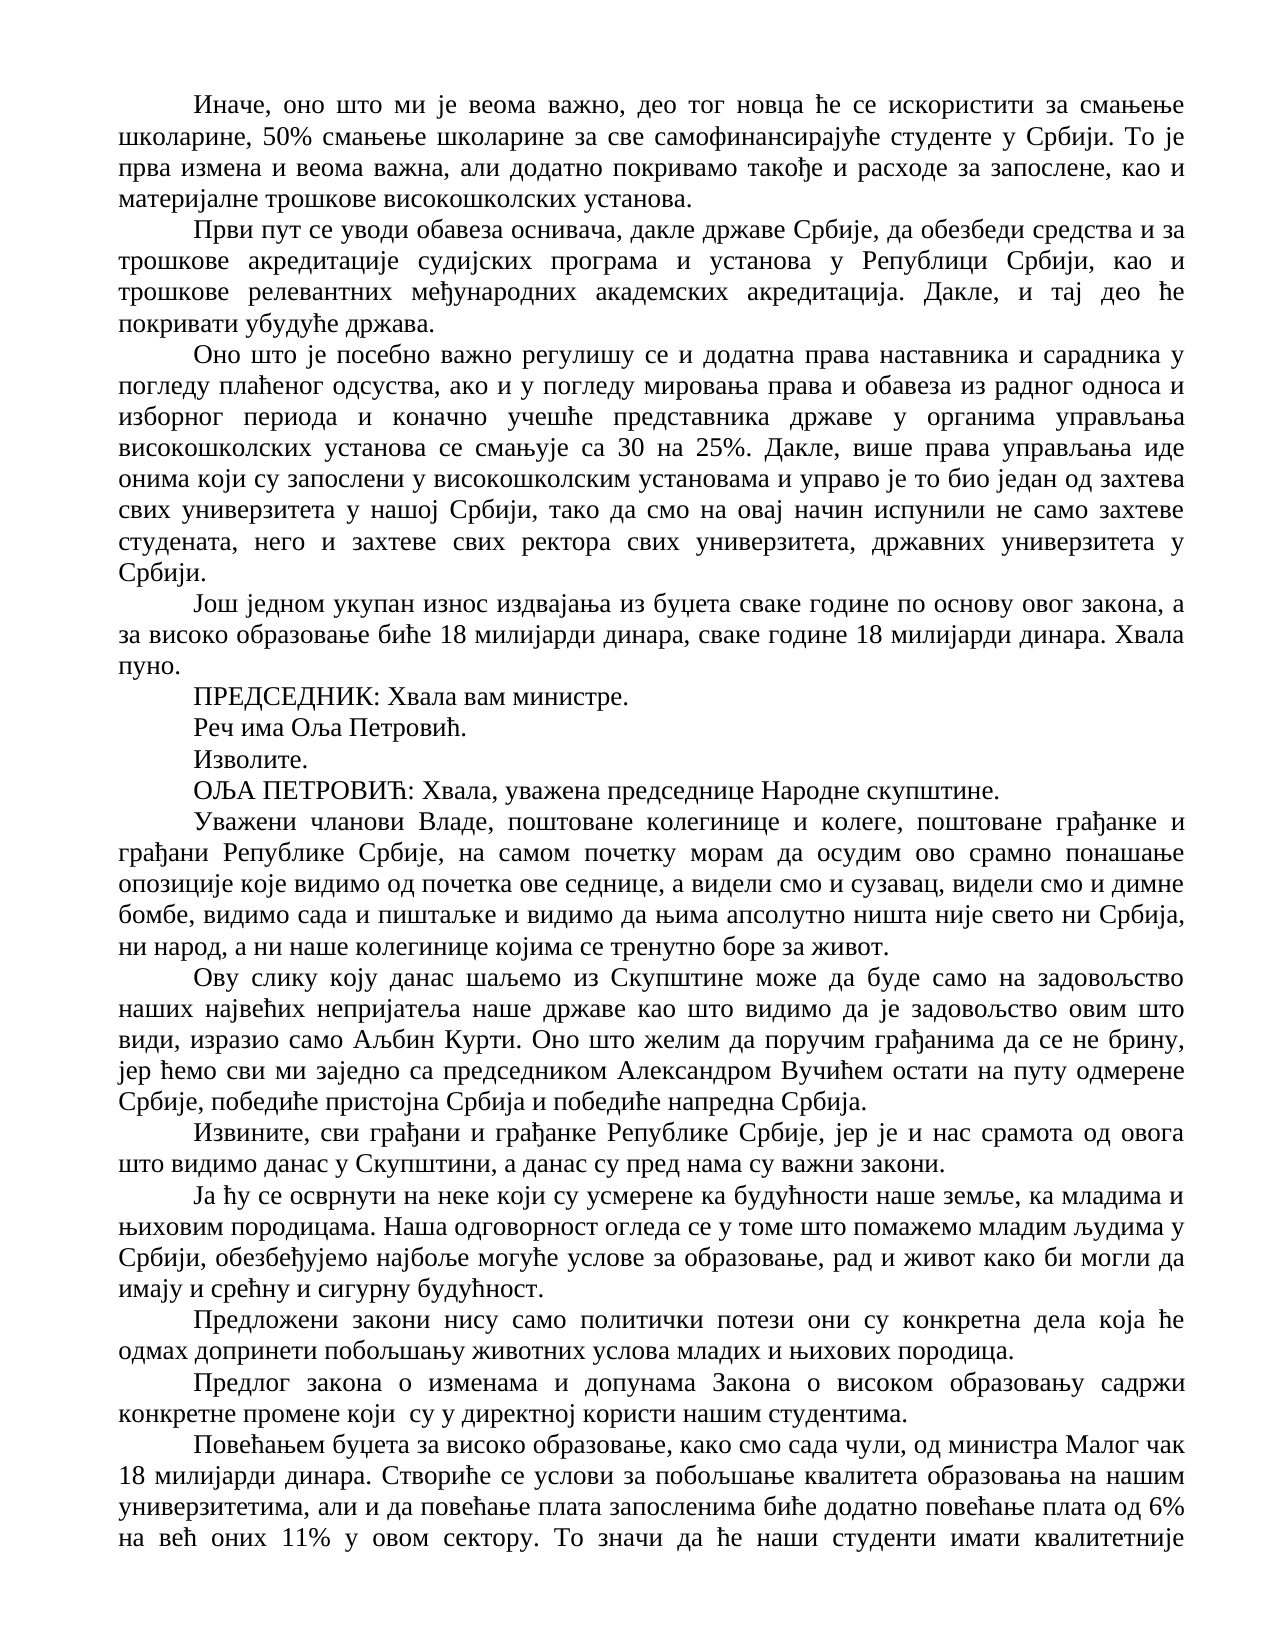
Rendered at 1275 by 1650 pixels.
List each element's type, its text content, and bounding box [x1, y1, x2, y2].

text Оно што је посебно важно регулишу се и додатна права наставника и сарадника у погледу плаћеног одсуства, ако и у погледу мировања права и обавеза из радног односа и изборног периода и коначно учешће представника државе у органима управљања високошколских установа се смањује са 30 на 25%. Дакле, више права управљања иде онима који су запослени у високошколским установама и управо је то био један од захтева свих универзитета у нашој Србији, тако да смо на овај начин испунили не само захтеве студената, него и захтеве свих ректора свих универзитета, државних универзитета у Србији. [118, 338, 1186, 587]
text Први пут се уводи обавеза оснивача, дакле државе Србије, да обезбеди средства и за трошкове акредитације судијских програма и установа у Републици Србији, као и трошкове релевантних међународних академских акредитација. Дакле, и тај део ће покривати убудуће држава. [118, 213, 1186, 338]
text Иначе, оно што ми је веома важно, део тог новца ће се искористити за смањење школарине, 50% смањење школарине за све самофинансирајуће студенте у Србији. То је прва измена и веома важна, али додатно покривамо такође и расходе за запослене, као и материјалне трошкове високошколских установа. [118, 89, 1186, 213]
text ПРЕДСЕДНИК: Хвала вам министре. [118, 680, 1186, 712]
text Извините, сви грађани и грађанке Републике Србије, јер је и нас срамота од овога што видимо данас у Скупштини, а данас су пред нама су важни закони. [118, 1116, 1186, 1179]
text Реч има Оља Петровић. [118, 712, 1186, 743]
text Ову слику коју данас шаљемо из Скупштине може да буде само на задовољство наших највећих непријатеља наше државе као што видимо да је задовољство овим што види, изразио само Аљбин Курти. Оно што желим да поручим грађанима да се не брину, јер ћемо сви ми заједно са председником Александром Вучићем остати на путу одмерене Србије, победиће пристојна Србија и победиће напредна Србија. [118, 961, 1186, 1116]
text Изволите. [118, 743, 1186, 774]
text Уважени чланови Владе, поштоване колегинице и колеге, поштоване грађанке и грађани Републике Србије, на самом почетку морам да осудим ово срамно понашање опозиције које видимо од почетка ове седнице, а видели смо и сузавац, видели смо и димне бомбе, видимо сада и пиштаљке и видимо да њима апсолутно ништа није свето ни Србија, ни народ, а ни наше колегинице којима се тренутно боре за живот. [118, 805, 1186, 961]
text Ја ћу се осврнути на неке који су усмерене ка будућности наше земље, ка младима и њиховим породицама. Наша одговорност огледа се у томе што помажемо младим људима у Србији, обезбеђујемо најбоље могуће услове за образовање, рад и живот како би могли да имају и срећну и сигурну будућност. [118, 1179, 1186, 1303]
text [118, 1428, 1186, 1552]
text Предложени закони нису само политички потези они су конкретна дела која ће одмах допринети побољшању животних услова младих и њихових породица. [118, 1303, 1186, 1366]
text Предлог закона о изменама и допунама Закона о високом образовању садржи конкретне промене који су у директној користи нашим студентима. [118, 1366, 1186, 1428]
text ОЉА ПЕТРОВИЋ: Хвала, уважена председнице Народне скупштине. [118, 774, 1186, 805]
text Још једном укупан износ издвајања из буџета сваке године по основу овог закона, а за високо образовање биће 18 милијарди динара, сваке године 18 милијарди динара. Хвала пуно. [118, 587, 1186, 680]
